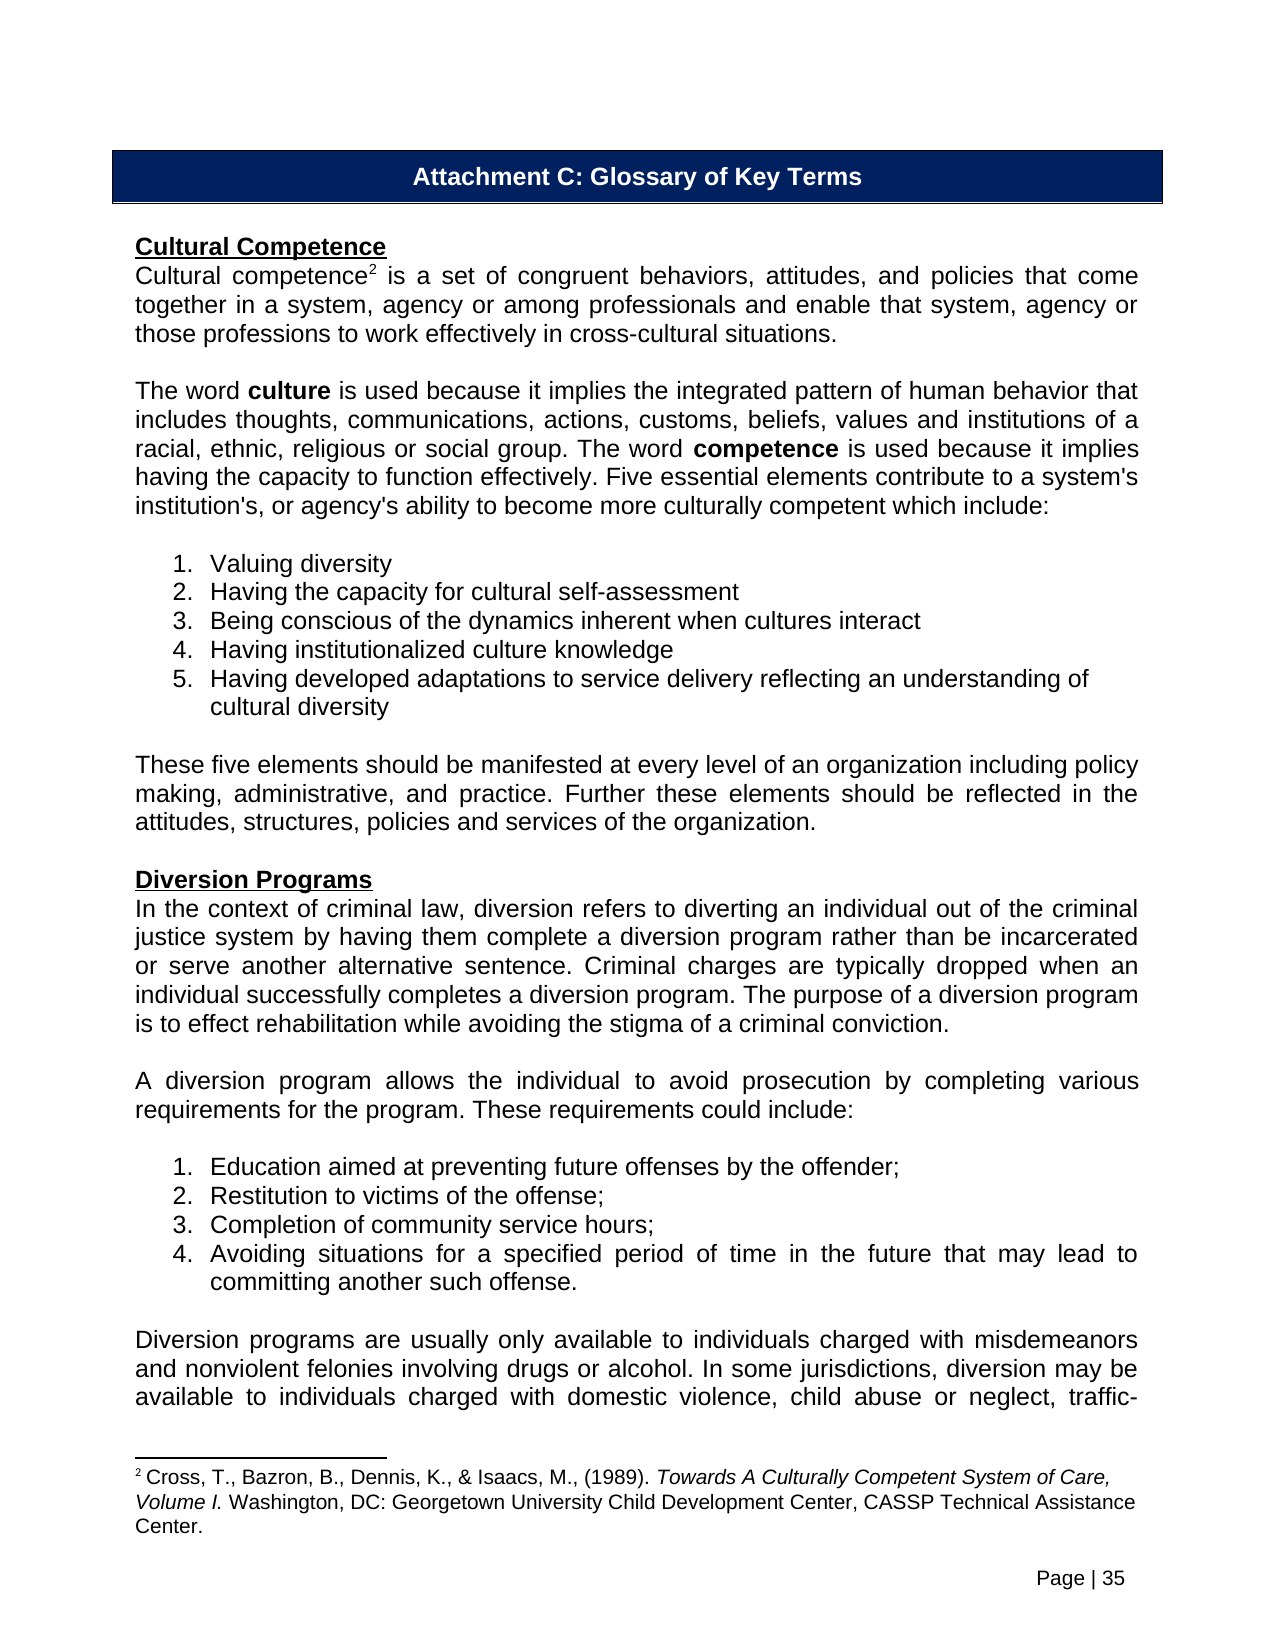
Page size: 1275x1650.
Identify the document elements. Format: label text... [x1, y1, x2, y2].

list Having the capacity for cultural self-assessment [172, 577, 1140, 606]
list Being conscious of the dynamics inherent when cultures interact [172, 606, 1140, 635]
list Completion of community service hours; [172, 1210, 1140, 1238]
text A diversion program allows the individual to avoid prosecution by completing various requirements for the program. These requirements could include: [135, 1066, 1140, 1123]
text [135, 1325, 1140, 1411]
table_header Attachment C: Glossary of Key Terms [113, 151, 1162, 202]
text Cultural Competence [135, 232, 1140, 261]
text Diversion Programs [135, 865, 1140, 893]
text In the context of criminal law, diversion refers to diverting an individual out of the criminal justice system by having them complete a diversion program rather than be incarcerated or serve another alternative sentence. Criminal charges are typically dropped when an individual successfully completes a diversion program. The purpose of a diversion program is to effect rehabilitation while avoiding the stigma of a criminal conviction. [135, 893, 1140, 1037]
list Having institutionalized culture knowledge [172, 635, 1140, 663]
text Cultural competence is a set of congruent behaviors, attitudes, and policies that come together in a system, agency or among professionals and enable that system, agency or those professions to work effectively in cross-cultural situations. [135, 261, 1140, 347]
text The word culture is used because it implies the integrated pattern of human behavior that includes thoughts, communications, actions, customs, beliefs, values and institutions of a racial, ethnic, religious or social group. The word competence is used because it implies having the capacity to function effectively. Five essential elements contribute to a system's institution's, or agency's ability to become more culturally competent which include: [135, 376, 1140, 520]
list Having developed adaptations to service delivery reflecting an understanding of cultural diversity [172, 663, 1140, 721]
text These five elements should be manifested at every level of an organization including policy making, administrative, and practice. Further these elements should be reflected in the attitudes, structures, policies and services of the organization. [135, 750, 1140, 836]
list Education aimed at preventing future offenses by the offender; [172, 1152, 1140, 1181]
list Restitution to victims of the offense; [172, 1181, 1140, 1210]
list Avoiding situations for a specified period of time in the future that may lead to committing another such offense. [172, 1238, 1140, 1296]
list Valuing diversity [172, 548, 1140, 577]
